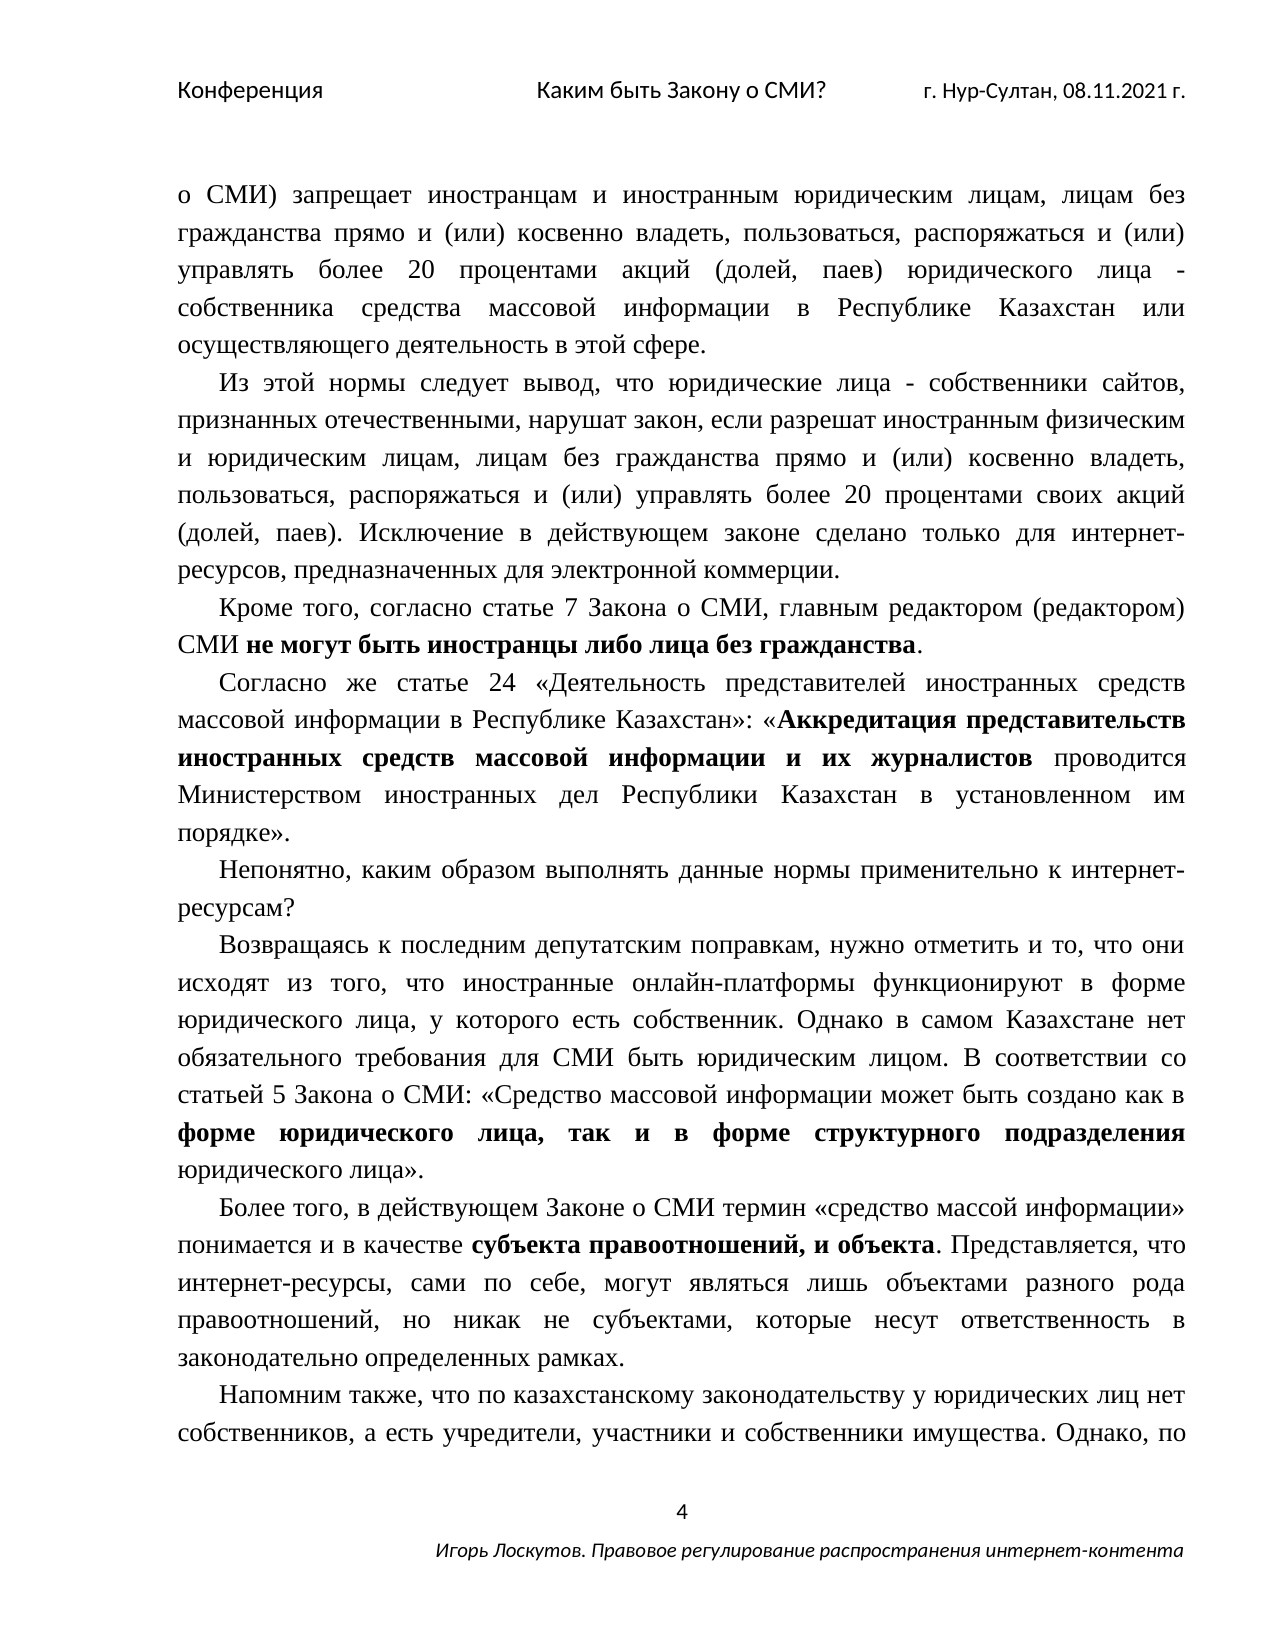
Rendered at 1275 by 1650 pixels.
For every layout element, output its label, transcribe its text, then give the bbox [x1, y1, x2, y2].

text Кроме того, согласно статье 7 Закона о СМИ, главным редактором (редактором) СМИ не могут быть иностранцы либо лица без гражданства. [177, 584, 1186, 659]
text Более того, в действующем Законе о СМИ термин «средство массой информации» понимается и в качестве субъекта правоотношений, и объекта. Представляется, что интернет-ресурсы, сами по себе, могут являться лишь объектами разного рода правоотношений, но никак не субъектами, которые несут ответственность в законодательно определенных рамках. [177, 1184, 1186, 1372]
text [177, 1372, 1186, 1447]
text Непонятно, каким образом выполнять данные нормы применительно к интернет-ресурсам? [177, 847, 1186, 922]
text Согласно же статье 24 «Деятельность представителей иностранных средств массовой информации в Республике Казахстан»: «Аккредитация представительств иностранных средств массовой информации и их журналистов проводится Министерством иностранных дел Республики Казахстан в установленном им порядке». [177, 659, 1186, 847]
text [177, 172, 1186, 359]
text Из этой нормы следует вывод, что юридические лица - собственники сайтов, признанных отечественными, нарушат закон, если разрешат иностранным физическим и юридическим лицам, лицам без гражданства прямо и (или) косвенно владеть, пользоваться, распоряжаться и (или) управлять более 20 процентами своих акций (долей, паев). Исключение в действующем законе сделано только для интернет-ресурсов, предназначенных для электронной коммерции. [177, 359, 1186, 584]
text Возвращаясь к последним депутатским поправкам, нужно отметить и то, что они исходят из того, что иностранные онлайн-платформы функционируют в форме юридического лица, у которого есть собственник. Однако в самом Казахстане нет обязательного требования для СМИ быть юридическим лицом. В соответствии со статьей 5 Закона о СМИ: «Средство массовой информации может быть создано как в форме юридического лица, так и в форме структурного подразделения юридического лица». [177, 922, 1186, 1184]
